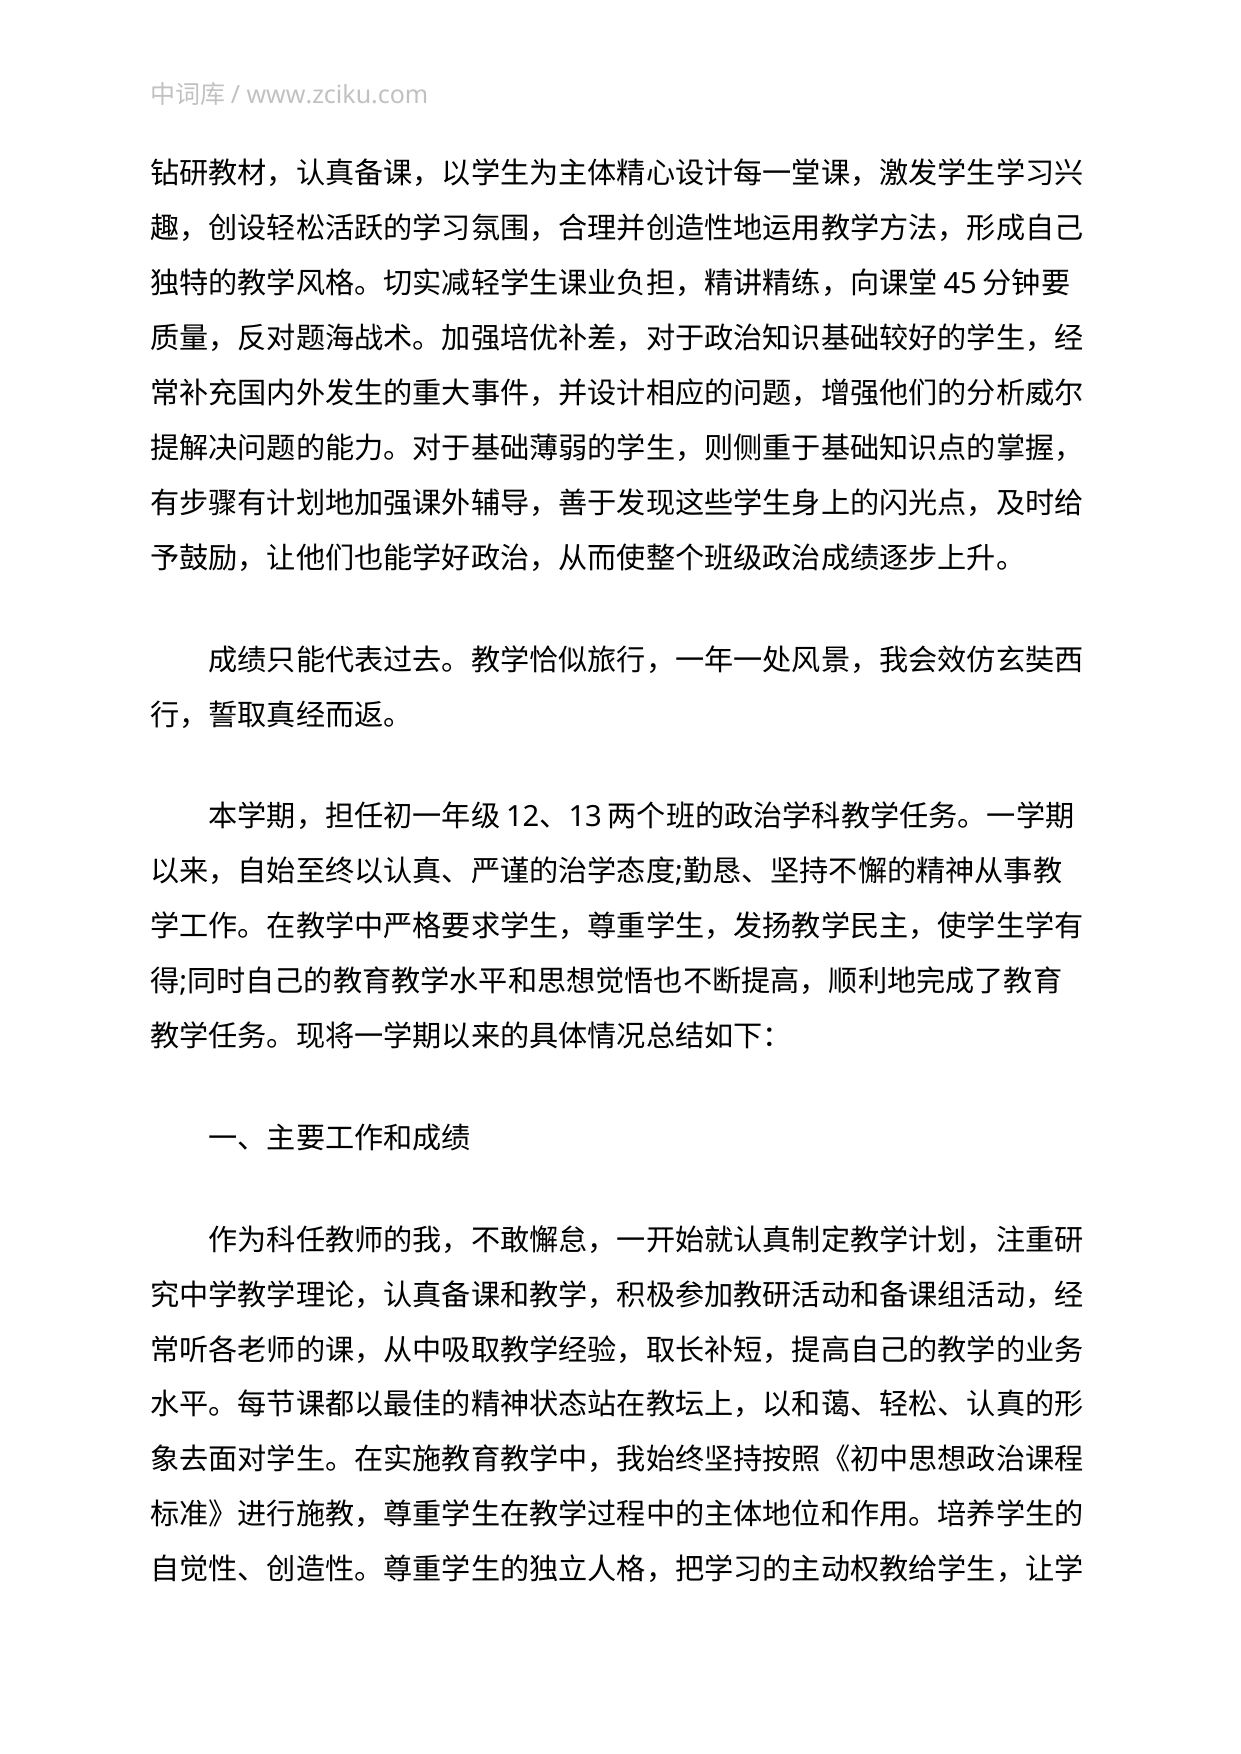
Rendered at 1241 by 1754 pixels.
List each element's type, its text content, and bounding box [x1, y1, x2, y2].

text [150, 1216, 1090, 1588]
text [150, 150, 1090, 577]
text 成绩只能代表过去。教学恰似旅行，一年一处风景，我会效仿玄奘西行，誓取真经而返。 [150, 636, 1090, 733]
text 本学期，担任初一年级12、13两个班的政治学科教学任务。一学期以来，自始至终以认真、严谨的治学态度;勤恳、坚持不懈的精神从事教学工作。在教学中严格要求学生，尊重学生，发扬教学民主，使学生学有得;同时自己的教育教学水平和思想觉悟也不断提高，顺利地完成了教育教学任务。现将一学期以来的具体情况总结如下： [150, 793, 1090, 1055]
text 一、主要工作和成绩 [150, 1114, 1090, 1157]
